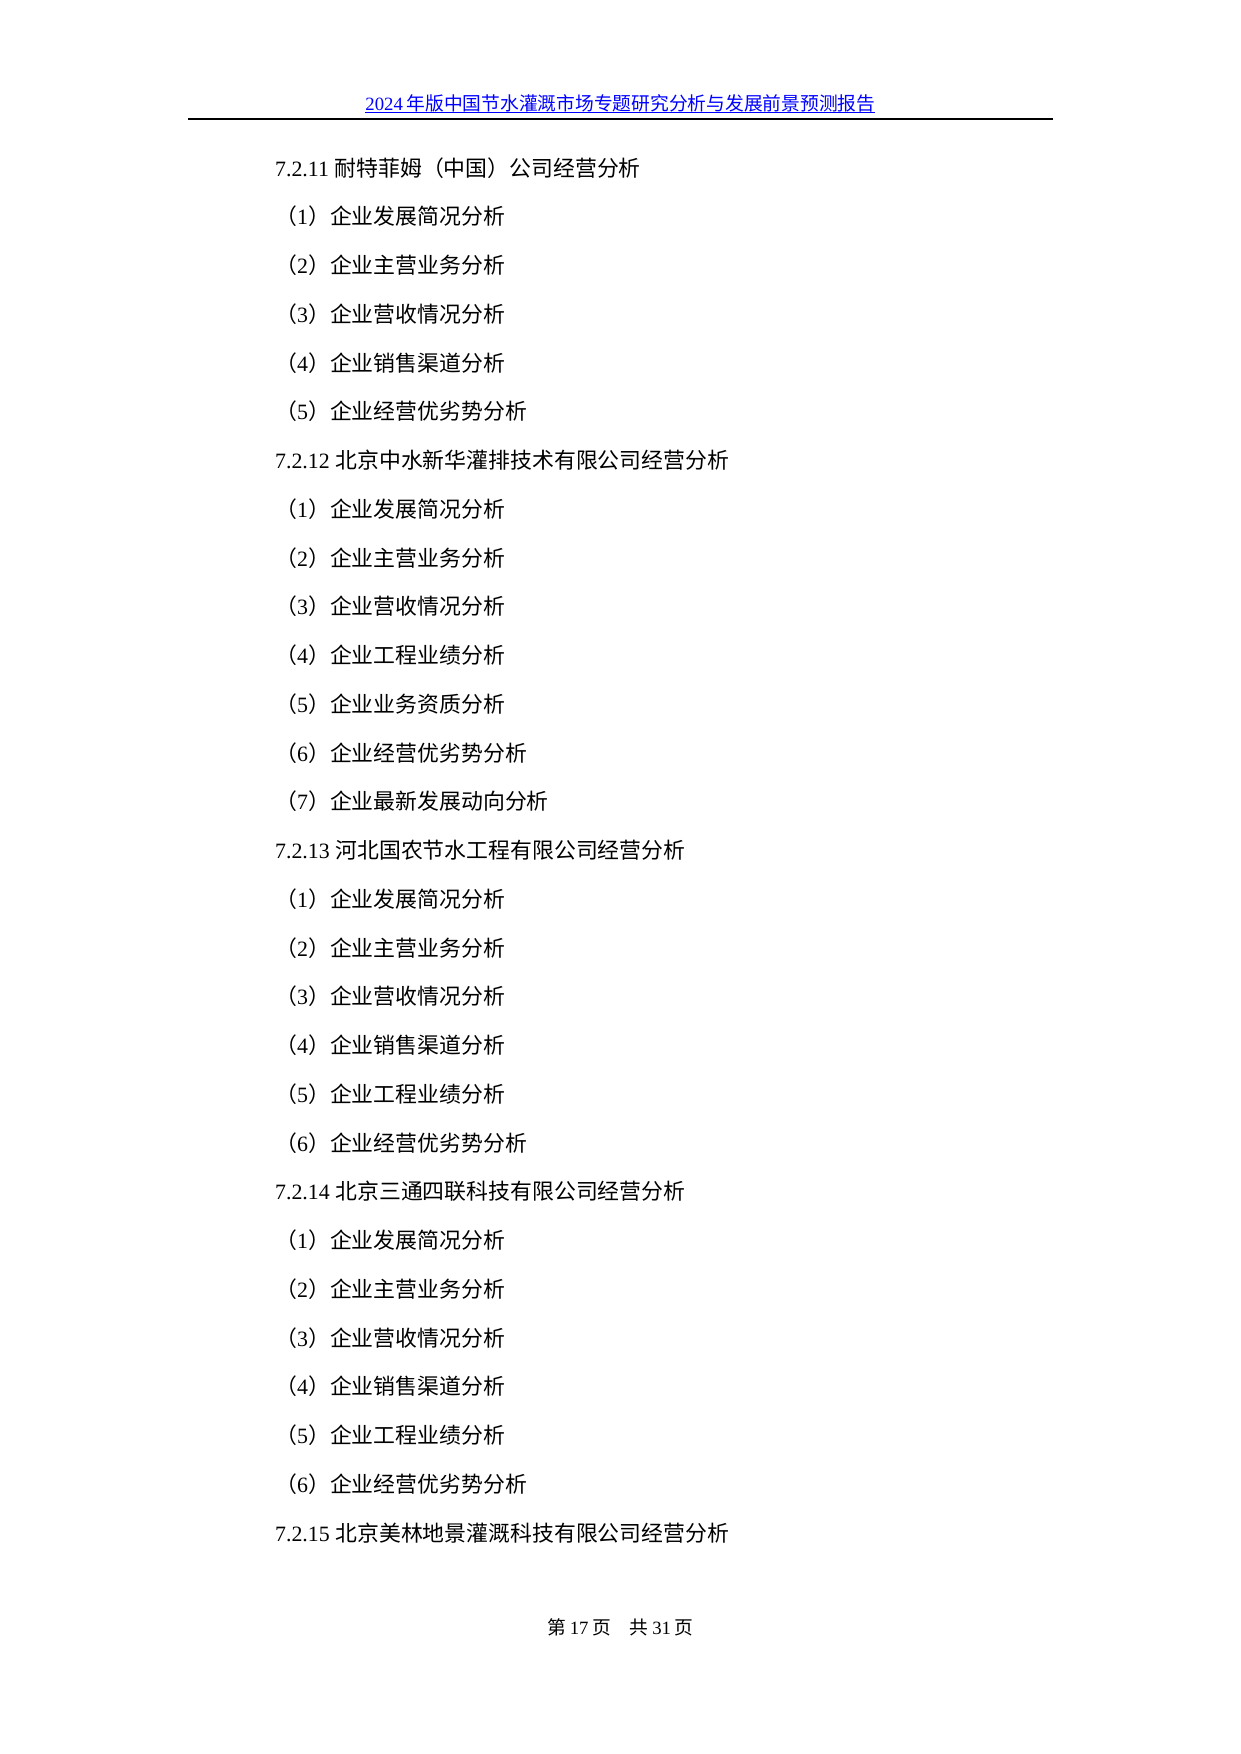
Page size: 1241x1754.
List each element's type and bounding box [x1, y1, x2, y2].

text [187, 150, 1053, 1548]
